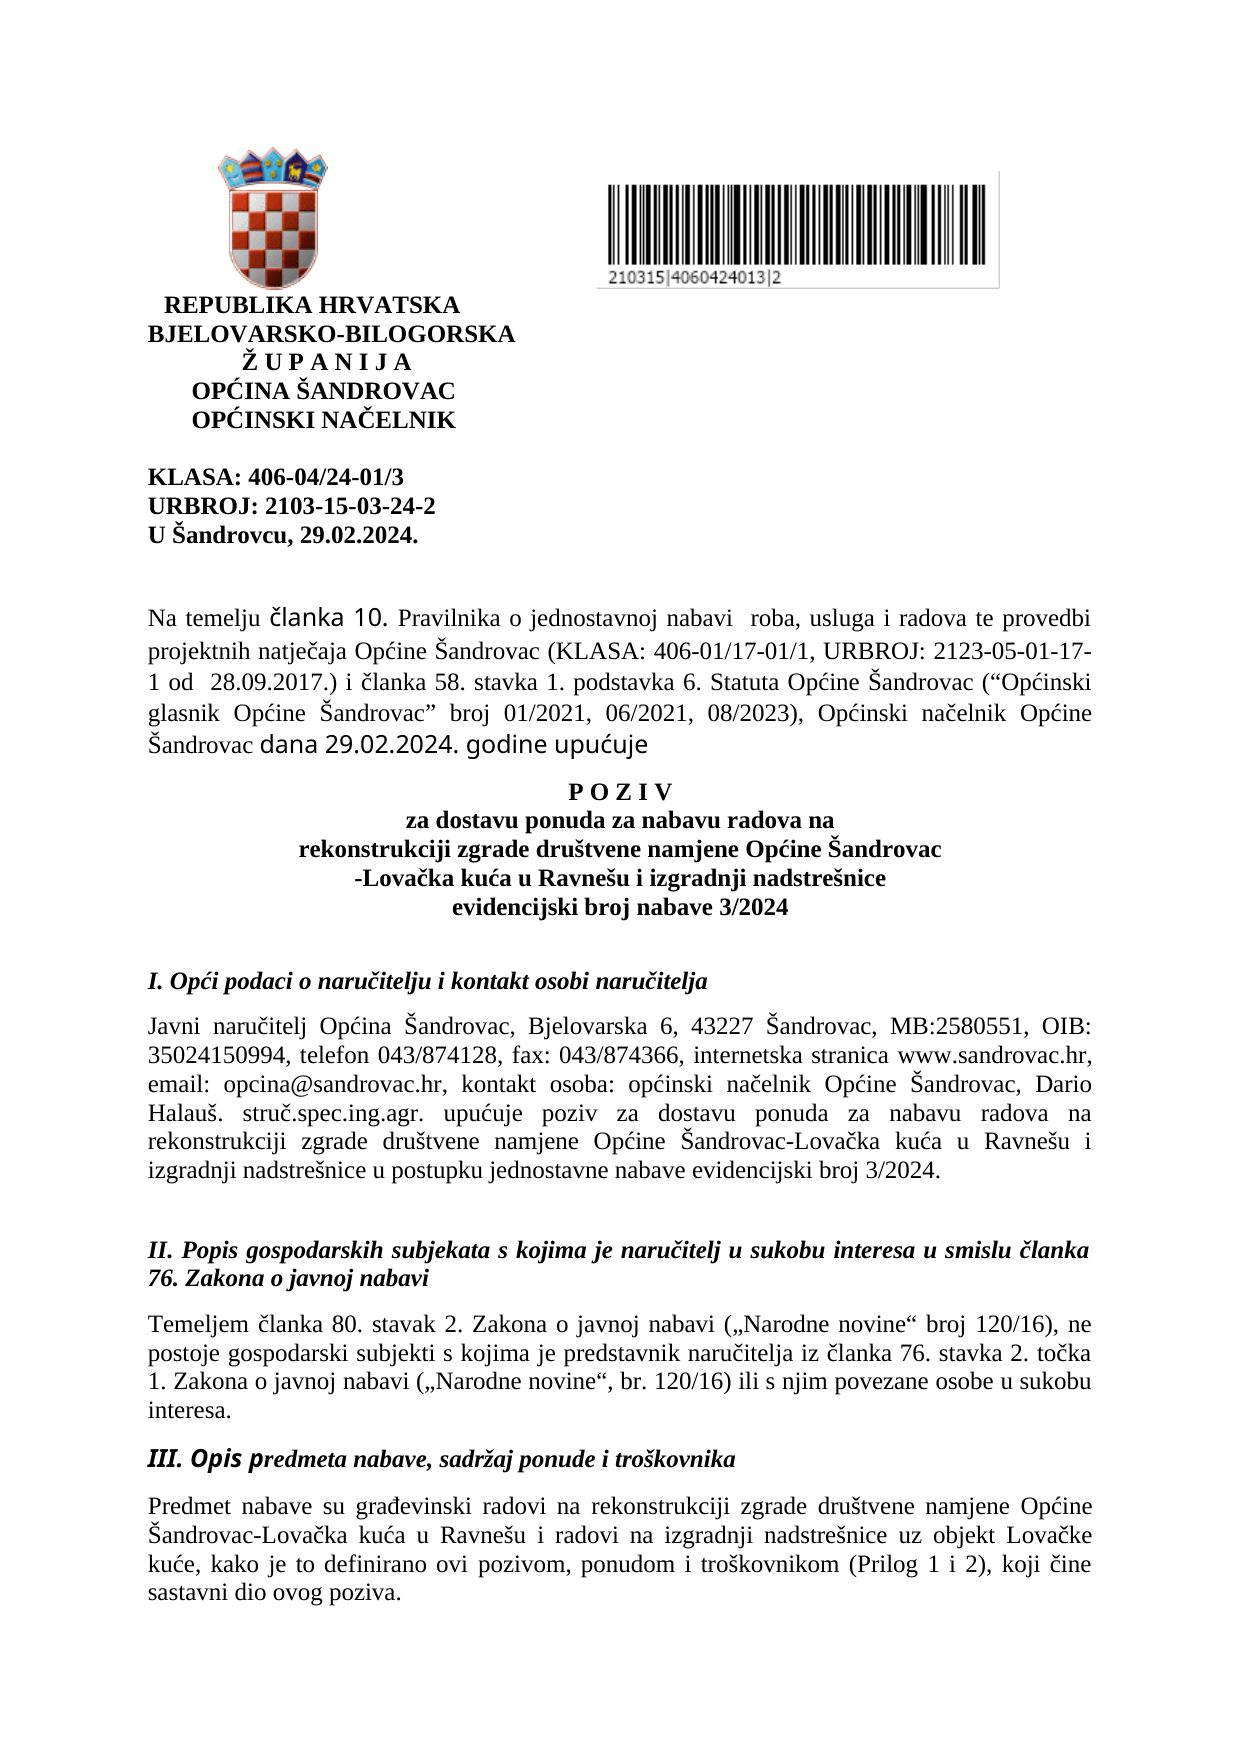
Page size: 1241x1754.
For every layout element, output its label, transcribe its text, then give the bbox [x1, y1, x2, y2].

text II. Popis gospodarskih subjekata s kojima je naručitelj u sukobu interesa u smislu članka 76. Zakona o javnoj nabavi [148, 1235, 1093, 1292]
text KLASA: 406-04/24-01/3 [148, 462, 1093, 491]
text III. Opis predmeta nabave, sadržaj ponude i troškovnika [148, 1441, 1093, 1474]
text URBROJ: 2103-15-03-24-2 [148, 491, 1093, 520]
text Predmet nabave su građevinski radovi na rekonstrukciji zgrade društvene namjene Općine Šandrovac-Lovačka kuća u Ravnešu i radovi na izgradnji nadstrešnice uz objekt Lovačke kuće, kako je to definirano ovi pozivom, ponudom i troškovnikom (Prilog 1 i 2), koji čine sastavni dio ovog poziva. [148, 1491, 1093, 1606]
text Na temelju članka 10. Pravilnika o jednostavnoj nabavi roba, usluga i radova te provedbi projektnih natječaja Općine Šandrovac (KLASA: 406-01/17-01/1, URBROJ: 2123-05-01-17-1 od 28.09.2017.) i članka 58. stavka 1. podstavka 6. Statuta Općine Šandrovac (“Općinski glasnik Općine Šandrovac” broj 01/2021, 06/2021, 08/2023), Općinski načelnik Općine Šandrovac dana 29.02.2024. godine upućuje [148, 727, 1093, 761]
text OPĆINA ŠANDROVAC [148, 376, 1093, 405]
text Javni naručitelj Općina Šandrovac, Bjelovarska 6, 43227 Šandrovac, MB:2580551, OIB: 35024150994, telefon 043/874128, fax: 043/874366, internetska stranica www.sandrovac.hr, email: opcina@sandrovac.hr, kontakt osoba: općinski načelnik Općine Šandrovac, Dario Halauš. struč.spec.ing.agr. upućuje poziv za dostavu ponuda za nabavu radova na rekonstrukciji zgrade društvene namjene Općine Šandrovac-Lovačka kuća u Ravnešu i izgradnji nadstrešnice u postupku jednostavne nabave evidencijski broj 3/2024. [148, 1011, 1093, 1184]
text I. Opći podaci o naručitelju i kontakt osobi naručitelja [148, 966, 1093, 995]
text REPUBLIKA HRVATSKA [148, 290, 1093, 319]
text Temeljem članka 80. stavak 2. Zakona o javnoj nabavi („Narodne novine“ broj 120/16), ne postoje gospodarski subjekti s kojima je predstavnik naručitelja iz članka 76. stavka 2. točka 1. Zakona o javnoj nabavi („Narodne novine“, br. 120/16) ili s njim povezane osobe u sukobu interesa. [148, 1309, 1093, 1424]
text BJELOVARSKO-BILOGORSKA [148, 319, 1093, 347]
text -Lovačka kuća u Ravnešu i izgradnji nadstrešnice [148, 863, 1093, 892]
text Na temelju članka 10. Pravilnika o jednostavnoj nabavi roba, usluga i radova te provedbi projektnih natječaja Općine Šandrovac (KLASA: 406-01/17-01/1, URBROJ: 2123-05-01-17-1 od 28.09.2017.) i članka 58. stavka 1. podstavka 6. Statuta Općine Šandrovac (“Općinski glasnik Općine Šandrovac” broj 01/2021, 06/2021, 08/2023), Općinski načelnik Općine Šandrovac dana 29.02.2024. godine upućuje [148, 599, 1093, 699]
text za dostavu ponuda za nabavu radova na [148, 806, 1093, 834]
text P O Z I V [148, 777, 1093, 806]
text rekonstrukciji zgrade društvene namjene Općine Šandrovac [148, 834, 1093, 863]
text evidencijski broj nabave 3/2024 [148, 892, 1093, 921]
picture [218, 147, 328, 290]
text Ž U P A N I J A [148, 347, 1093, 376]
text U Šandrovcu, 29.02.2024. [148, 520, 1093, 549]
picture [597, 171, 1001, 290]
text OPĆINSKI NAČELNIK [148, 405, 1093, 434]
